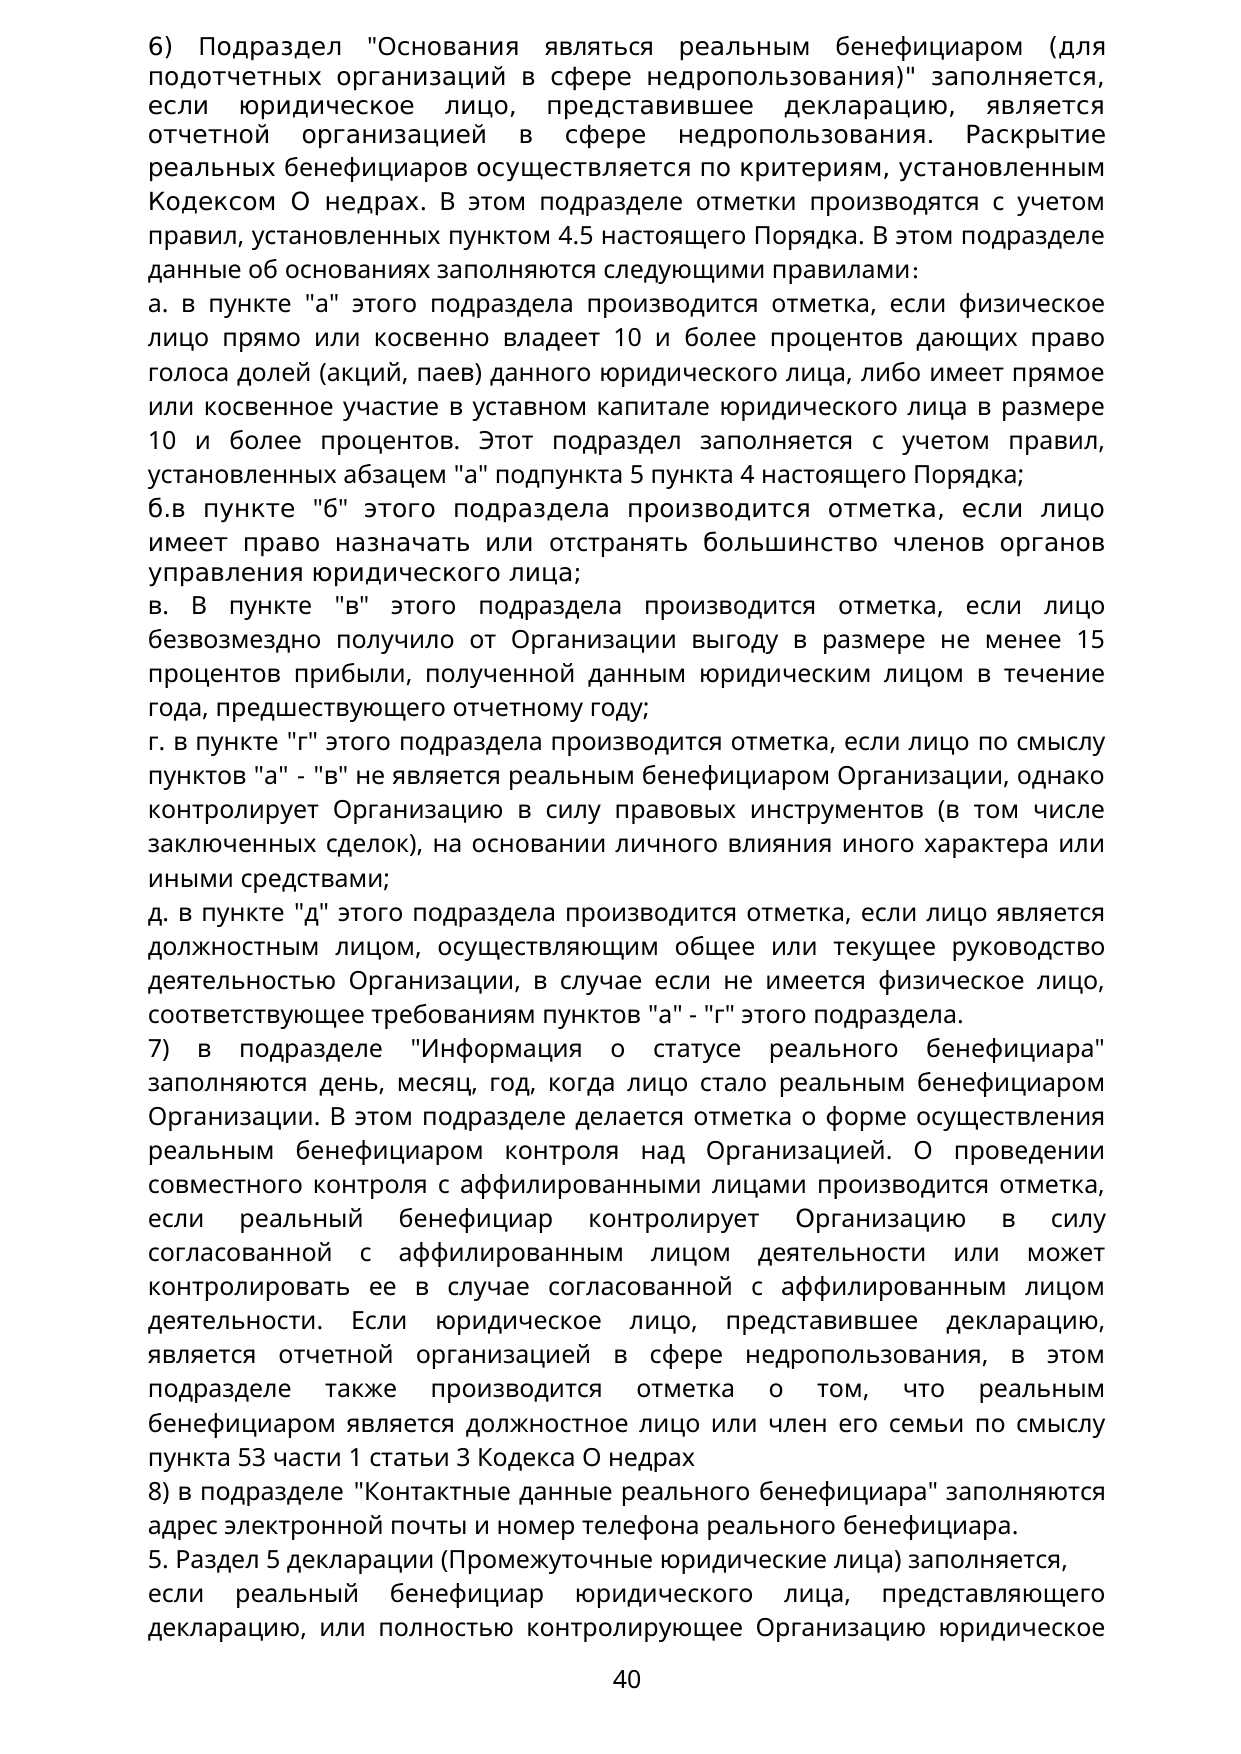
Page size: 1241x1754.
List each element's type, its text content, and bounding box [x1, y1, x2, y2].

text в. В пункте "в" этого подраздела производится отметка, если лицо безвозмездно получило от Организации выгоду в размере не менее 15 процентов прибыли, полученной данным юридическим лицом в течение года, предшествующего отчетному году; [148, 588, 1106, 724]
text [148, 1576, 1106, 1644]
text а. в пункте "а" этого подраздела производится отметка, если физическое лицо прямо или косвенно владеет 10 и более процентов дающих право голоса долей (акций, паев) данного юридического лица, либо имеет прямое или косвенное участие в уставном капитале юридического лица в размере 10 и более процентов. Этот подраздел заполняется с учетом правил, установленных абзацем "а" подпункта 5 пункта 4 настоящего Порядка; [148, 286, 1106, 490]
text г. в пункте "г" этого подраздела производится отметка, если лицо по смыслу пунктов "а" - "в" не является реальным бенефициаром Организации, однако контролирует Организацию в силу правовых инструментов (в том числе заключенных сделок), на основании личного влияния иного характера или иными средствами; [148, 724, 1106, 894]
text 8) в подразделе "Контактные данные реального бенефициара" заполняются адрес электронной почты и номер телефона реального бенефициара. [148, 1473, 1106, 1541]
text д. в пункте "д" этого подраздела производится отметка, если лицо является должностным лицом, осуществляющим общее или текущее руководство деятельностью Организации, в случае если не имеется физическое лицо, соответствующее требованиям пунктов "а" - "г" этого подраздела. [148, 894, 1106, 1031]
text 6) Подраздел "Основания являться реальным бенефициаром (для подотчетных организаций в сфере недропользования)" заполняется, если юридическое лицо, представившее декларацию, является отчетной организацией в сфере недропользования. Раскрытие реальных бенефициаров осуществляется по критериям, установленным Кодексом О недрах. В этом подразделе отметки производятся с учетом правил, установленных пунктом 4.5 настоящего Порядка. В этом подразделе данные об основаниях заполняются следующими правилами: [148, 28, 1106, 286]
text 7) в подразделе "Информация о статусе реального бенефициара" заполняются день, месяц, год, когда лицо стало реальным бенефициаром Организации. В этом подразделе делается отметка о форме осуществления реальным бенефициаром контроля над Организацией. О проведении совместного контроля с аффилированными лицами производится отметка, если реальный бенефициар контролирует Օрганизацию в силу согласованной с аффилированным лицом деятельности или может контролировать ее в случае согласованной с аффилированным лицом деятельности. Если юридическое лицо, представившее декларацию, является отчетной организацией в сфере недропользования, в этом подразделе также производится отметка о том, что реальным бенефициаром является должностное лицо или член его семьи по смыслу пункта 53 части 1 статьи 3 Кодекса О недрах [148, 1031, 1106, 1473]
text 5. Раздел 5 декларации (Промежуточные юридические лица) заполняется, [148, 1541, 1106, 1576]
text б.в пункте "б" этого подраздела производится отметка, если лицо имеет право назначать или отстранять большинство членов органов управления юридического лица; [148, 490, 1106, 588]
